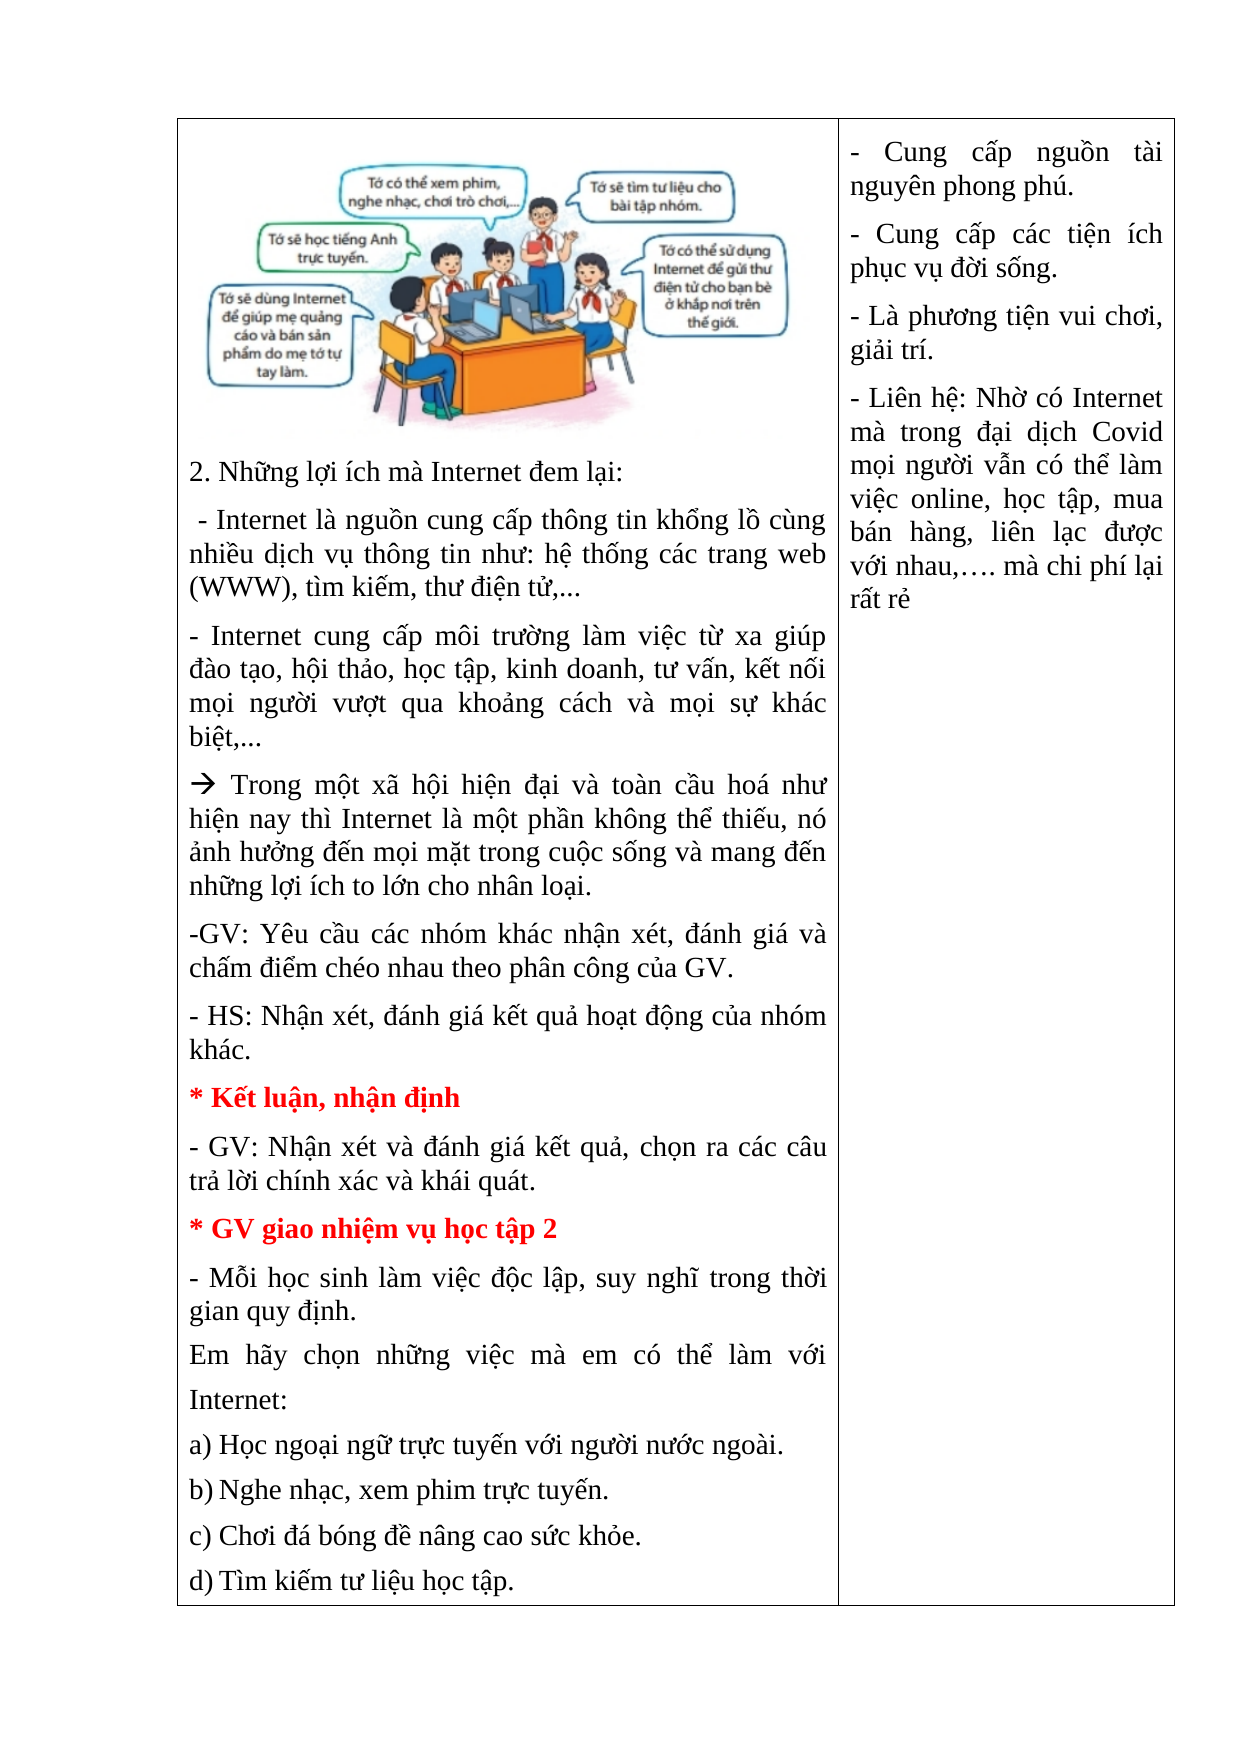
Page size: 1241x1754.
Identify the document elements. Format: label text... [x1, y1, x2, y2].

picture [188, 134, 819, 439]
